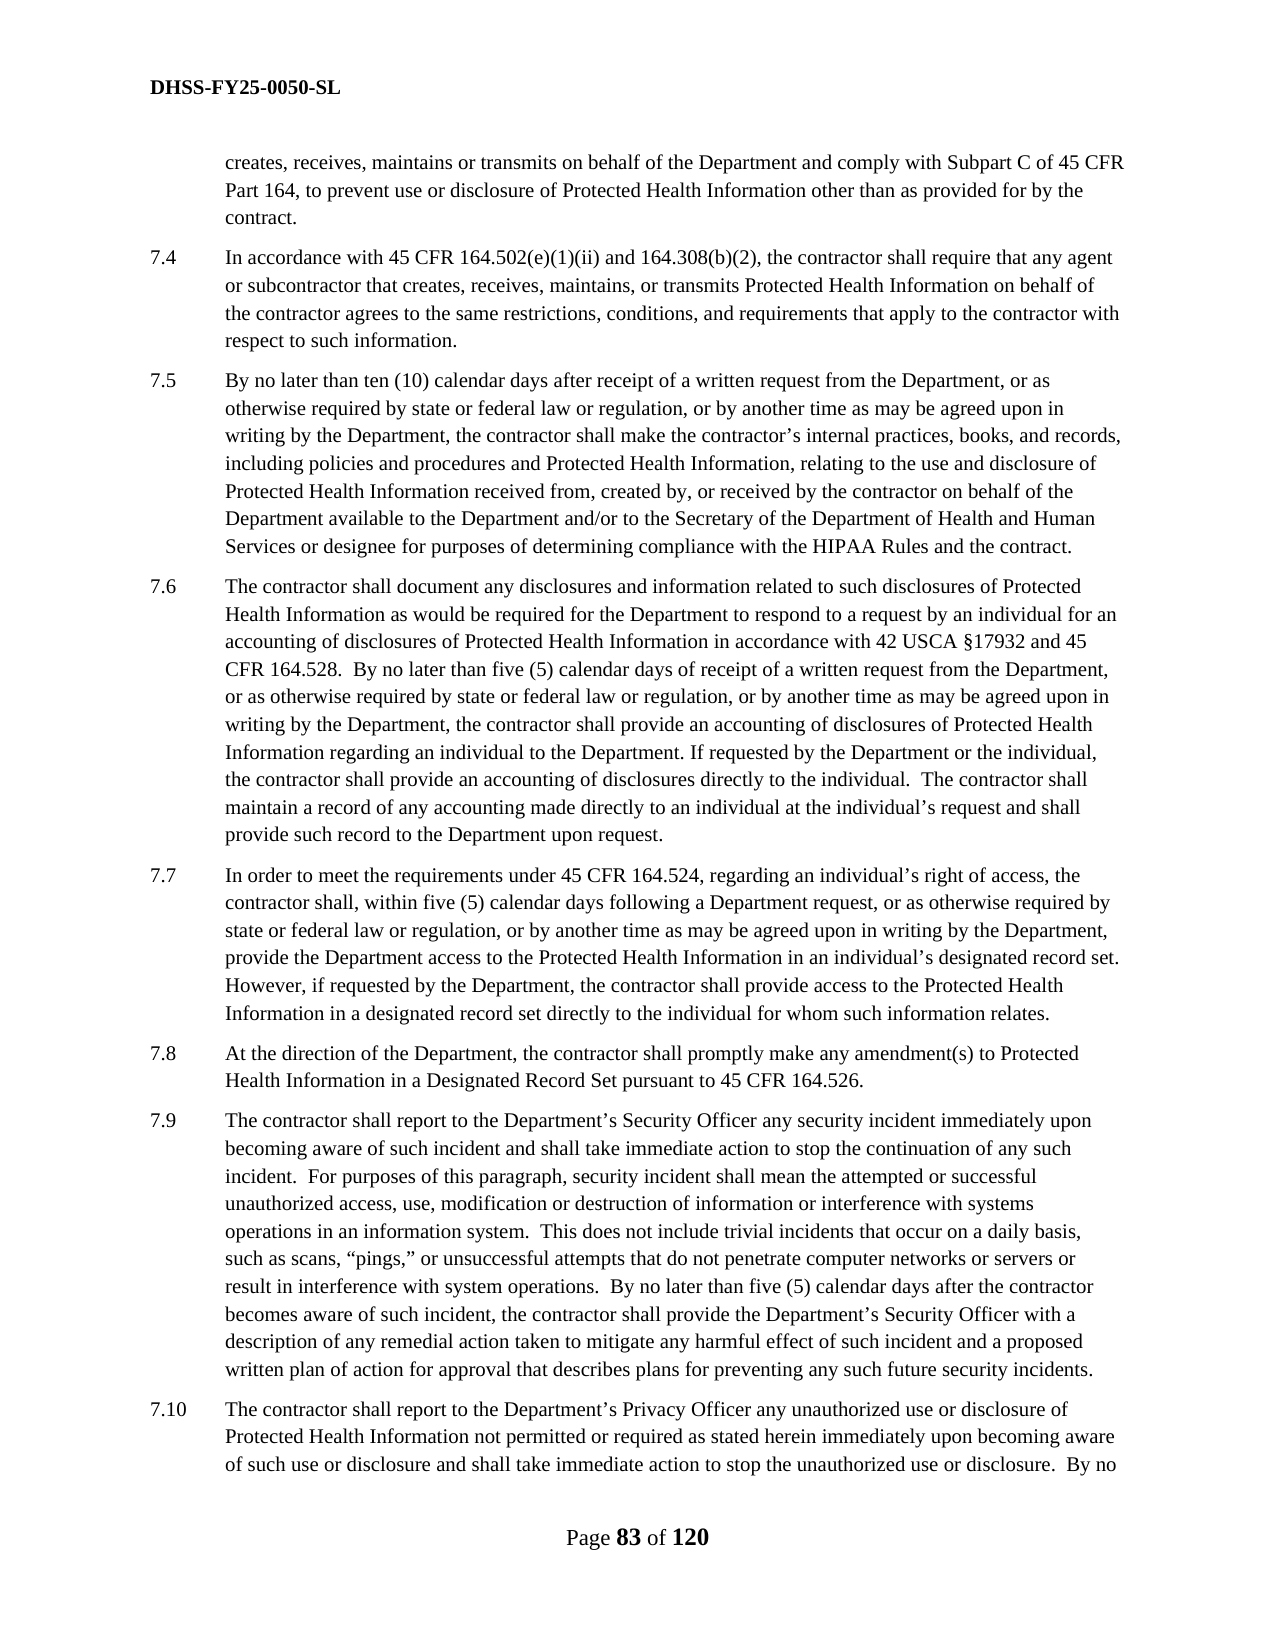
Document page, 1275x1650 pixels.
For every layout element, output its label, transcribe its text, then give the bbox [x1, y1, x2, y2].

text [150, 150, 1125, 229]
text 7.7 In order to meet the requirements under 45 CFR 164.524, regarding an individual’s right of access, the contractor shall, within five (5) calendar days following a Department request, or as otherwise required by state or federal law or regulation, or by another time as may be agreed upon in writing by the Department, provide the Department access to the Protected Health Information in an individual’s designated record set. However, if requested by the Department, the contractor shall provide access to the Protected Health Information in a designated record set directly to the individual for whom such information relates. [150, 862, 1125, 1024]
text 7.4 In accordance with 45 CFR 164.502(e)(1)(ii) and 164.308(b)(2), the contractor shall require that any agent or subcontractor that creates, receives, maintains, or transmits Protected Health Information on behalf of the contractor agrees to the same restrictions, conditions, and requirements that apply to the contractor with respect to such information. [150, 245, 1125, 352]
text 7.8 At the direction of the Department, the contractor shall promptly make any amendment(s) to Protected Health Information in a Designated Record Set pursuant to 45 CFR 164.526. [150, 1041, 1125, 1092]
text 7.6 The contractor shall document any disclosures and information related to such disclosures of Protected Health Information as would be required for the Department to respond to a request by an individual for an accounting of disclosures of Protected Health Information in accordance with 42 USCA §17932 and 45 CFR 164.528. By no later than five (5) calendar days of receipt of a written request from the Department, or as otherwise required by state or federal law or regulation, or by another time as may be agreed upon in writing by the Department, the contractor shall provide an accounting of disclosures of Protected Health Information regarding an individual to the Department. If requested by the Department or the individual, the contractor shall provide an accounting of disclosures directly to the individual. The contractor shall maintain a record of any accounting made directly to an individual at the individual’s request and shall provide such record to the Department upon request. [150, 574, 1125, 846]
text 7.5 By no later than ten (10) calendar days after receipt of a written request from the Department, or as otherwise required by state or federal law or regulation, or by another time as may be agreed upon in writing by the Department, the contractor shall make the contractor’s internal practices, books, and records, including policies and procedures and Protected Health Information, relating to the use and disclosure of Protected Health Information received from, created by, or received by the contractor on behalf of the Department available to the Department and/or to the Secretary of the Department of Health and Human Services or designee for purposes of determining compliance with the HIPAA Rules and the contract. [150, 368, 1125, 558]
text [150, 1397, 1125, 1476]
text 7.9 The contractor shall report to the Department’s Security Officer any security incident immediately upon becoming aware of such incident and shall take immediate action to stop the continuation of any such incident. For purposes of this paragraph, security incident shall mean the attempted or successful unauthorized access, use, modification or destruction of information or interference with systems operations in an information system. This does not include trivial incidents that occur on a daily basis, such as scans, “pings,” or unsuccessful attempts that do not penetrate computer networks or servers or result in interference with system operations. By no later than five (5) calendar days after the contractor becomes aware of such incident, the contractor shall provide the Department’s Security Officer with a description of any remedial action taken to mitigate any harmful effect of such incident and a proposed written plan of action for approval that describes plans for preventing any such future security incidents. [150, 1108, 1125, 1381]
